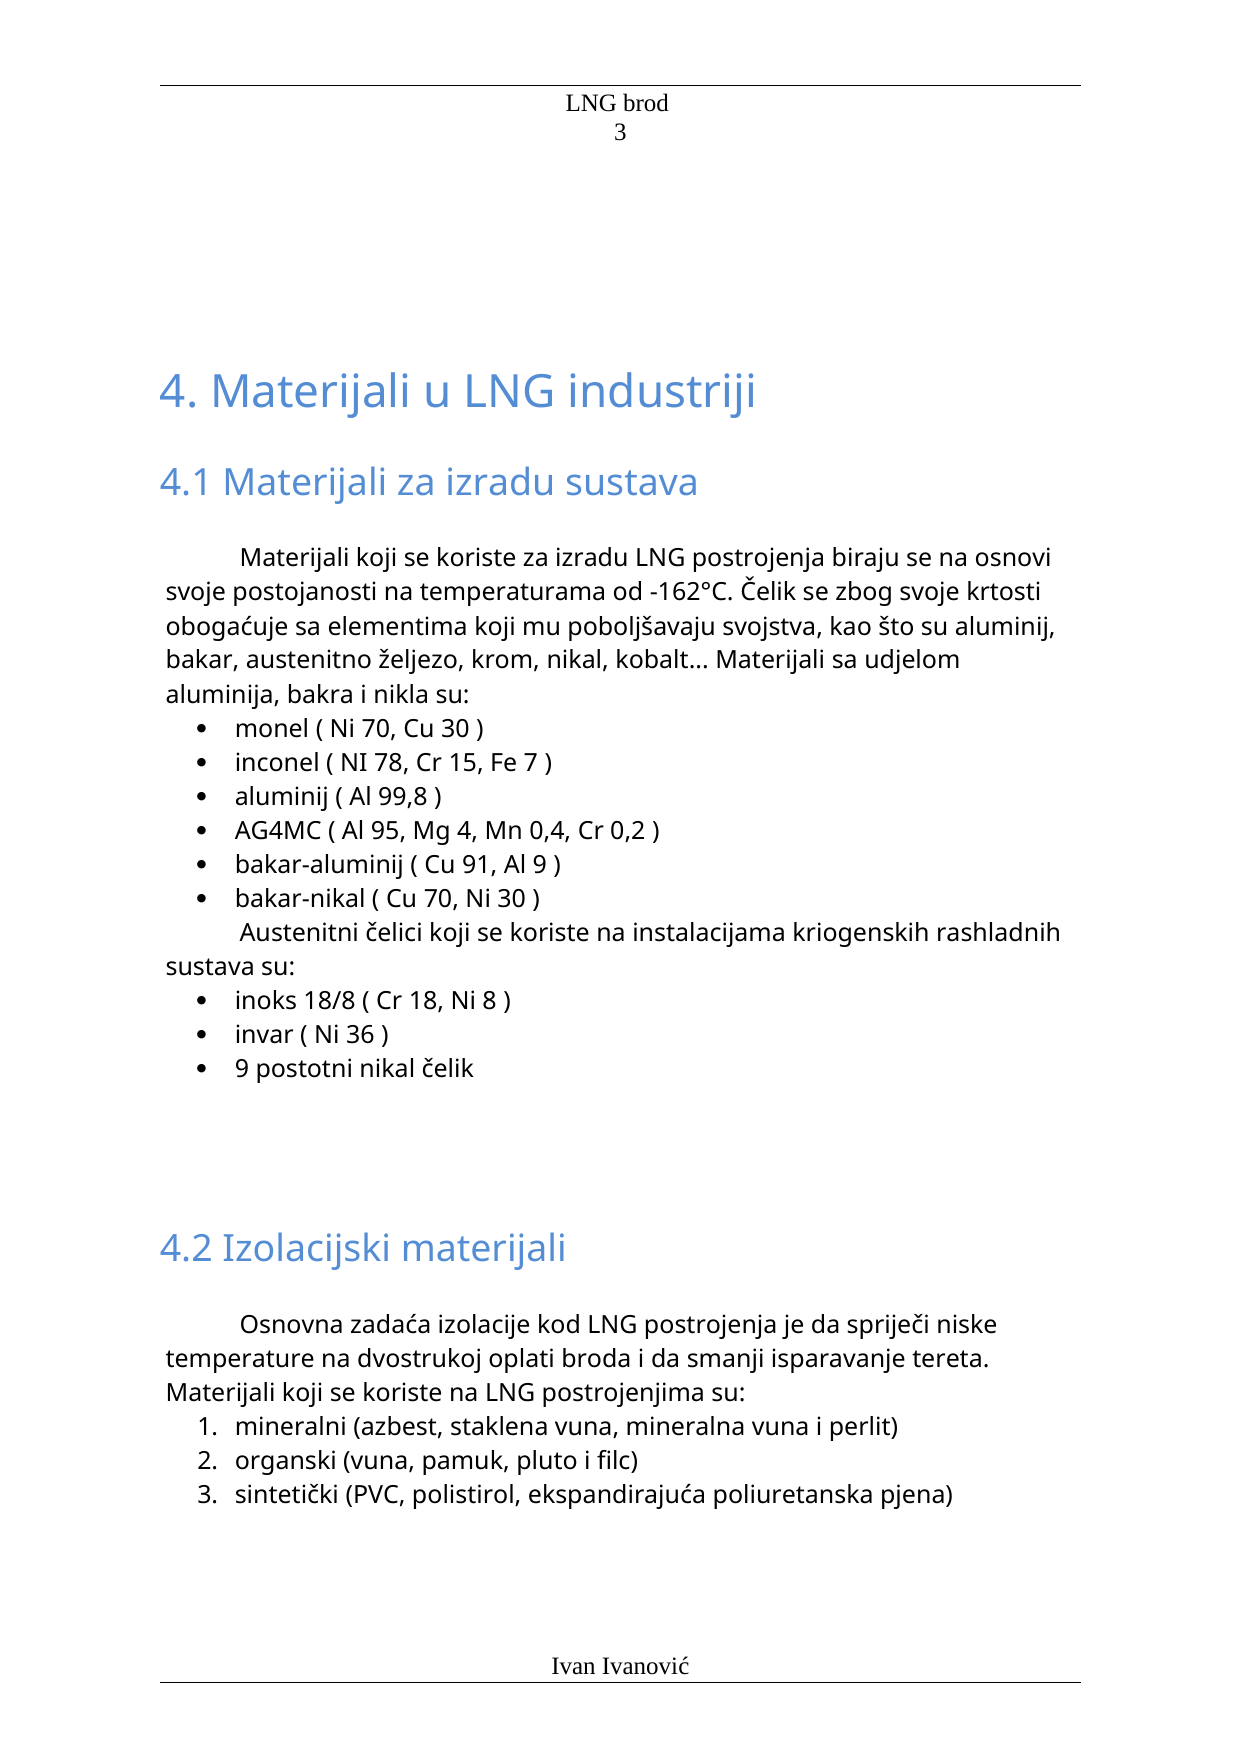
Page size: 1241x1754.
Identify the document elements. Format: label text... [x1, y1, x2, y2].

text Osnovna zadaća izolacije kod LNG postrojenja je da spriječi niske temperature na dvostrukoj oplati broda i da smanji isparavanje tereta. Materijali koji se koriste na LNG postrojenjima su: [165, 1306, 1081, 1408]
list sintetički (PVC, polistirol, ekspandirajuća poliuretanska pjena) [197, 1477, 1081, 1511]
text Materijali koji se koriste za izradu LNG postrojenja biraju se na osnovi svoje postojanosti na temperaturama od -162°C. Čelik se zbog svoje krtosti obogaćuje sa elementima koji mu poboljšavaju svojstva, kao što su aluminij, bakar, austenitno željezo, krom, nikal, kobalt... Materijali sa udjelom aluminija, bakra i nikla su: [165, 540, 1081, 710]
list bakar-nikal ( Cu 70, Ni 30 ) [197, 881, 1081, 915]
list AG4MC ( Al 95, Mg 4, Mn 0,4, Cr 0,2 ) [197, 812, 1081, 847]
list invar ( Ni 36 ) [197, 1017, 1081, 1051]
list mineralni (azbest, staklena vuna, mineralna vuna i perlit) [197, 1408, 1081, 1442]
list inconel ( NI 78, Cr 15, Fe 7 ) [197, 744, 1081, 778]
list aluminij ( Al 99,8 ) [197, 778, 1081, 812]
list monel ( Ni 70, Cu 30 ) [197, 710, 1081, 744]
text 4. Materijali u LNG industriji [159, 358, 1081, 421]
list 9 postotni nikal čelik [197, 1051, 1081, 1085]
text 4.1 Materijali za izradu sustava [159, 455, 1081, 506]
list inoks 18/8 ( Cr 18, Ni 8 ) [197, 983, 1081, 1017]
text Austenitni čelici koji se koriste na instalacijama kriogenskih rashladnih sustava su: [165, 915, 1081, 983]
list organski (vuna, pamuk, pluto i filc) [197, 1442, 1081, 1477]
text 4.2 Izolacijski materijali [159, 1221, 1081, 1272]
list bakar-aluminij ( Cu 91, Al 9 ) [197, 847, 1081, 881]
